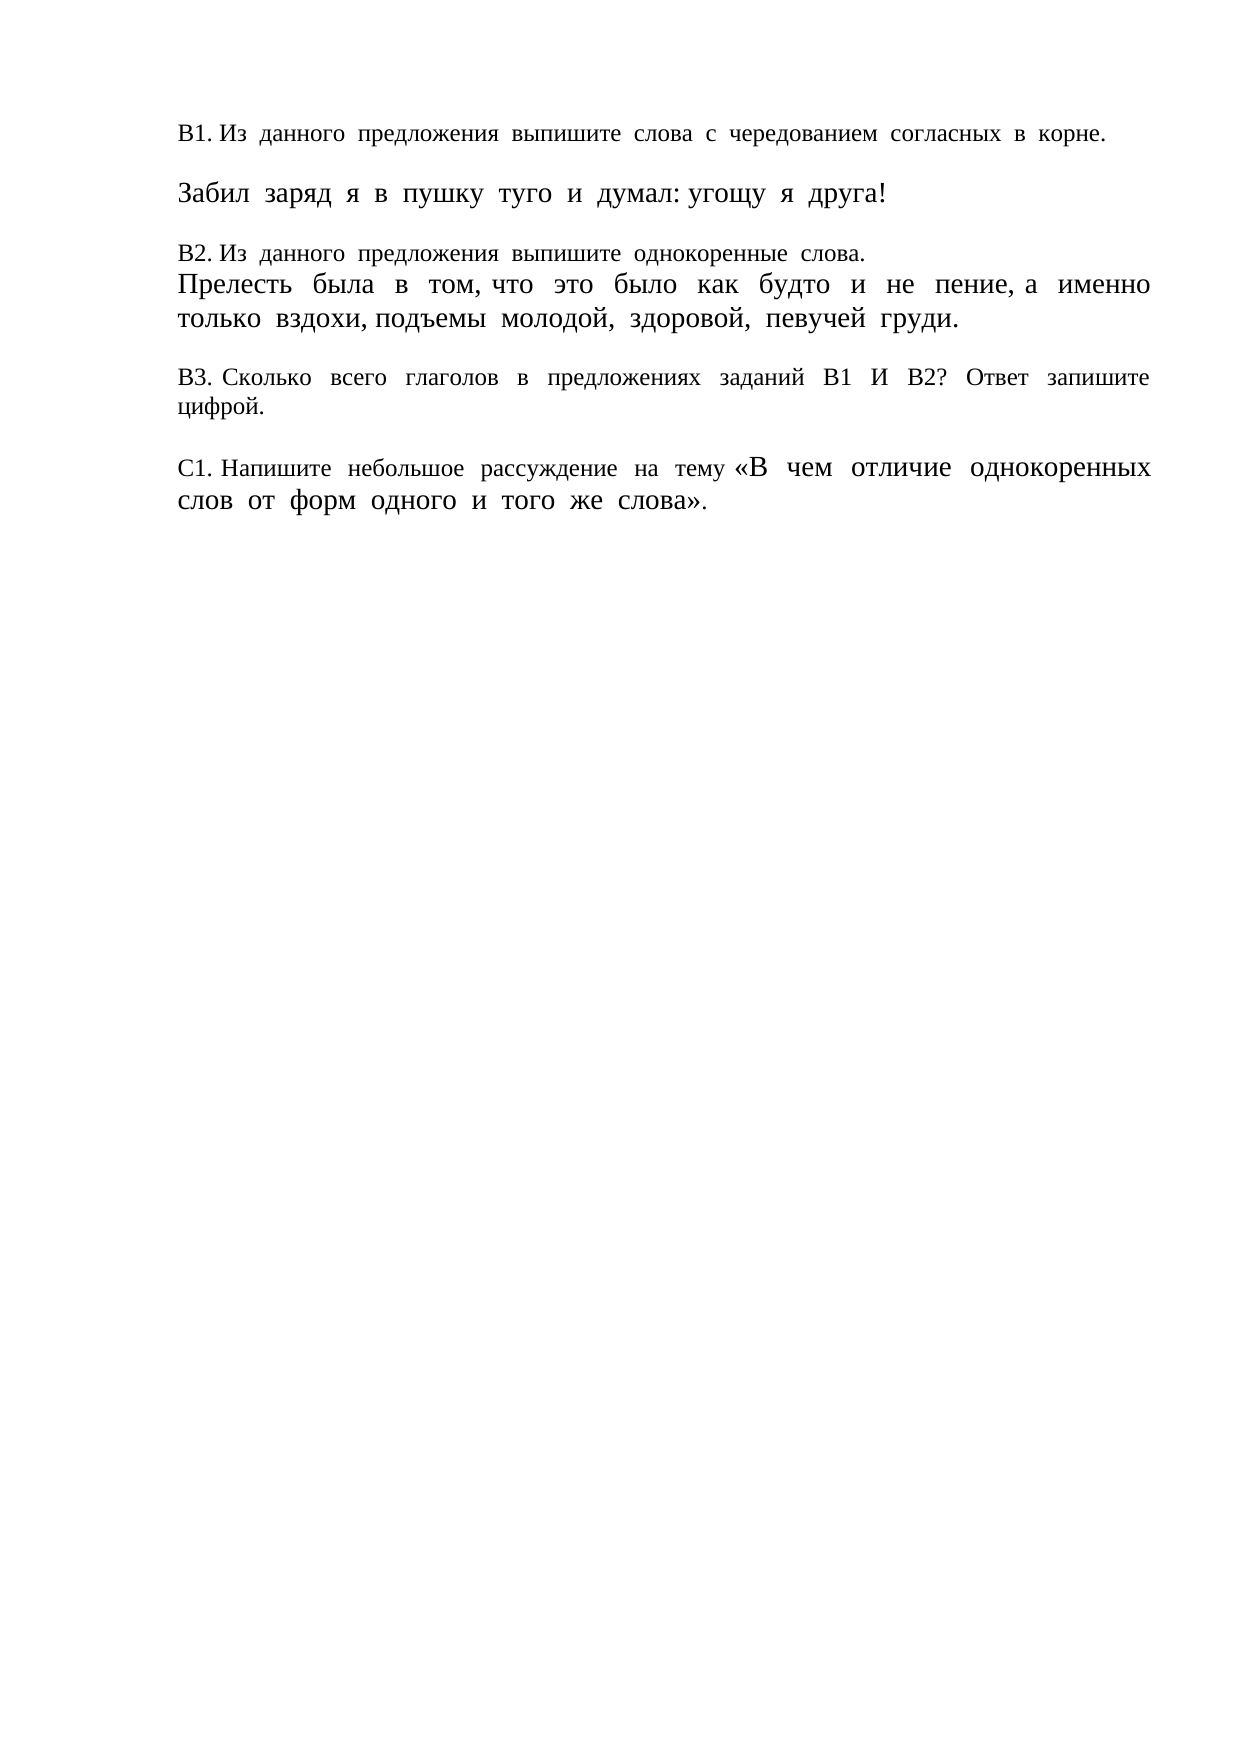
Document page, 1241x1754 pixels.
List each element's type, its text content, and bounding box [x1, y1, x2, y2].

text С1. Напишите небольшое рассуждение на тему «В чем отличие однокоренных слов от форм одного и того же слова». [177, 449, 1152, 516]
text В1. Из данного предложения выпишите слова с чередованием согласных в корне. [177, 118, 1152, 147]
text Забил заряд я в пушку туго и думал: угощу я друга! [177, 176, 1152, 209]
text Прелесть была в том, что это было как будто и не пение, а именно только вздохи, подъемы молодой, здоровой, певучей груди. [177, 267, 1152, 334]
text В2. Из данного предложения выпишите однокоренные слова. [177, 238, 1152, 267]
text В3. Сколько всего глаголов в предложениях заданий В1 И В2? Ответ запишите цифрой. [177, 362, 1152, 420]
